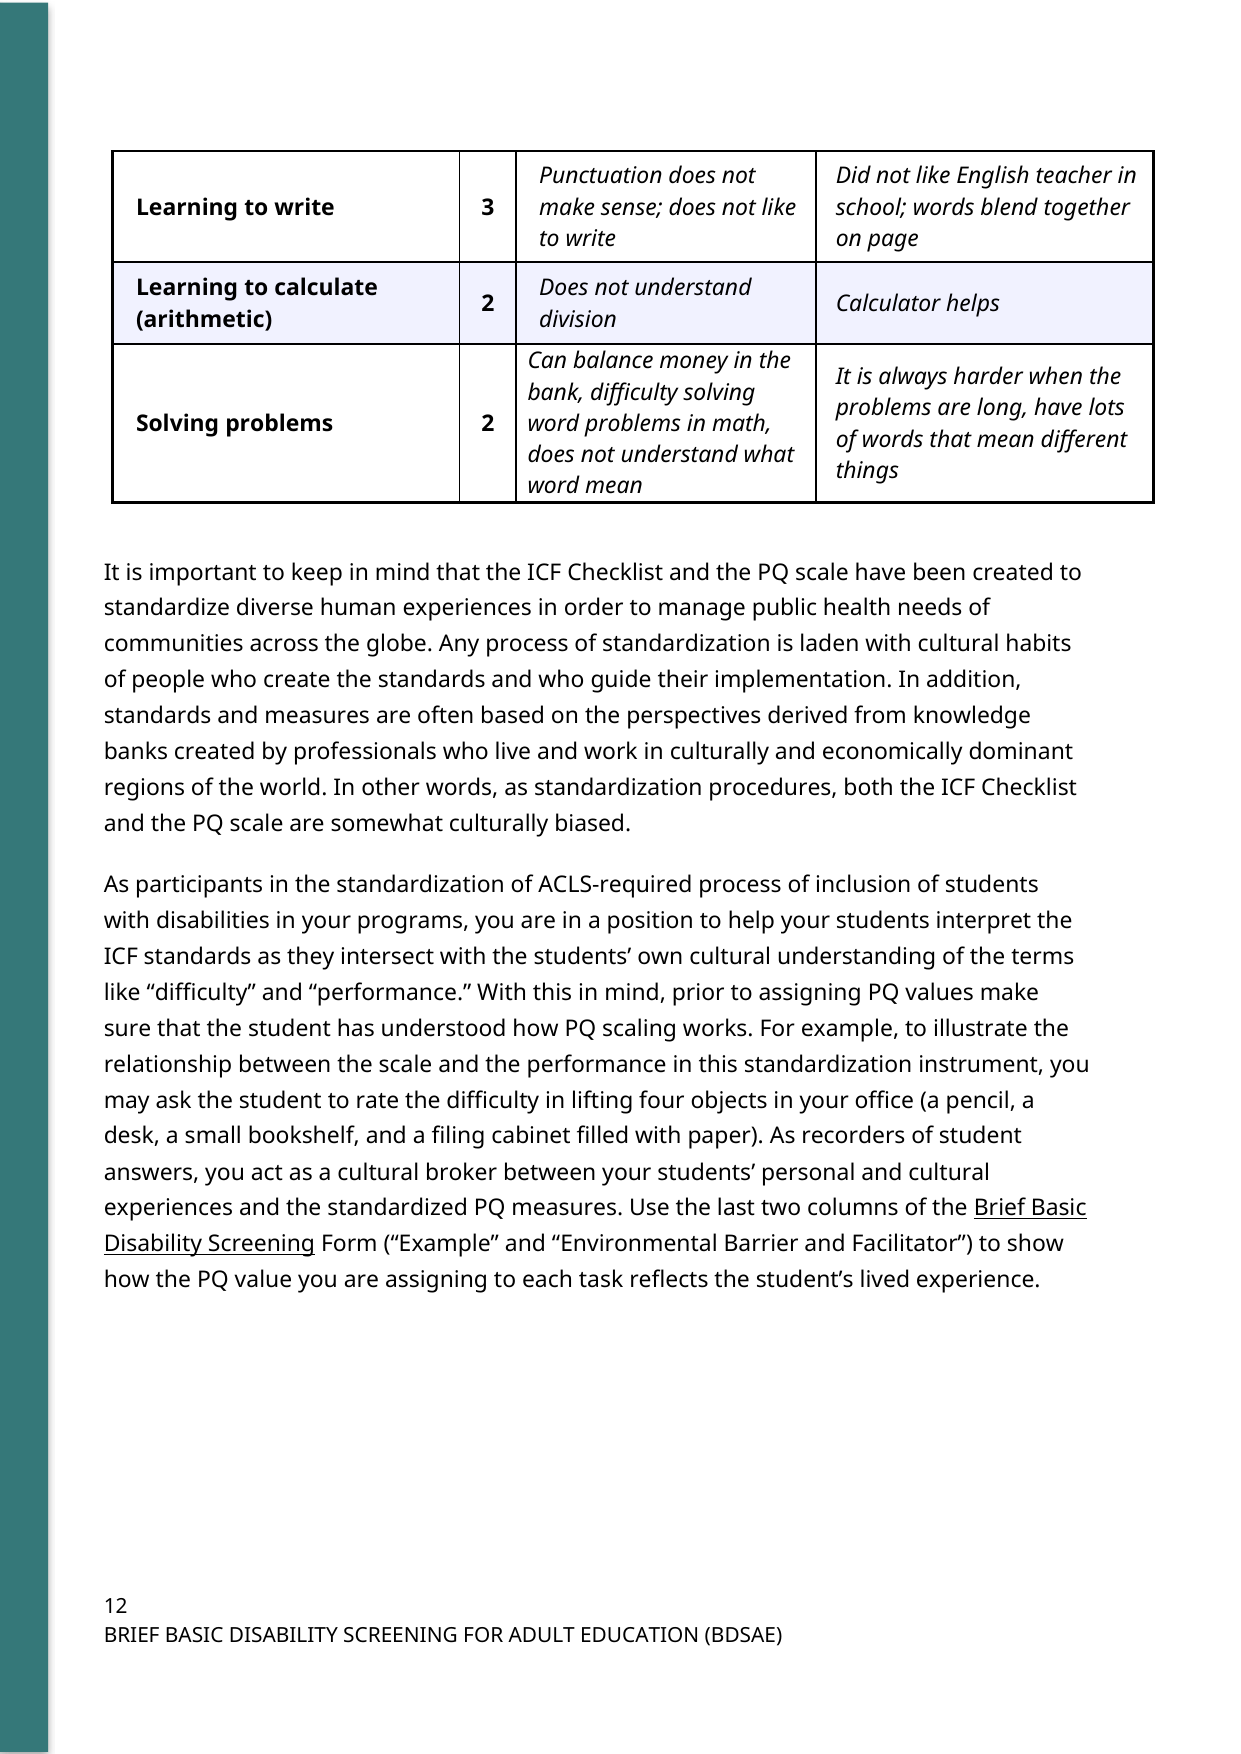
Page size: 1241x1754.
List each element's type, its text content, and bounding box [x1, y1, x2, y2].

text It is important to keep in mind that the ICF Checklist and the PQ scale have been created to standardize diverse human experiences in order to manage public health needs of communities across the globe. Any process of standardization is laden with cultural habits of people who create the standards and who guide their implementation. In addition, standards and measures are often based on the perspectives derived from knowledge banks created by professionals who live and work in culturally and economically dominant regions of the world. In other words, as standardization procedures, both the ICF Checklist and the PQ scale are somewhat culturally biased. [103, 555, 1090, 838]
table_cell 3 [460, 152, 515, 261]
table_cell Does not understand division [517, 263, 815, 343]
table_cell Did not like English teacher in school; words blend together on page [817, 152, 1152, 261]
table_cell 2 [460, 263, 515, 343]
table_cell Learning to calculate (arithmetic) [114, 263, 459, 343]
text As participants in the standardization of ACLS-required process of inclusion of students with disabilities in your programs, you are in a position to help your students interpret the ICF standards as they intersect with the students’ own cultural understanding of the terms like “difficulty” and “performance.” With this in mind, prior to assigning PQ values make sure that the student has understood how PQ scaling works. For example, to illustrate the relationship between the scale and the performance in this standardization instrument, you may ask the student to rate the difficulty in lifting four objects in your office (a pencil, a desk, a small bookshelf, and a filing cabinet filled with paper). As recorders of student answers, you act as a cultural broker between your students’ personal and cultural experiences and the standardized PQ measures. Use the last two columns of the Brief Basic Disability Screening Form (“Example” and “Environmental Barrier and Facilitator”) to show how the PQ value you are assigning to each task reflects the student’s lived experience. [103, 868, 1090, 1294]
table_cell Calculator helps [817, 263, 1152, 343]
table_cell Punctuation does not make sense; does not like to write [517, 152, 815, 261]
table_cell Solving problems [114, 345, 459, 501]
table_cell It is always harder when the problems are long, have lots of words that mean different things [817, 345, 1152, 501]
table_cell Learning to write [114, 152, 459, 261]
table_cell Can balance money in the bank, difficulty solving word problems in math, does not understand what word mean [517, 345, 815, 501]
table_cell 2 [460, 345, 515, 501]
